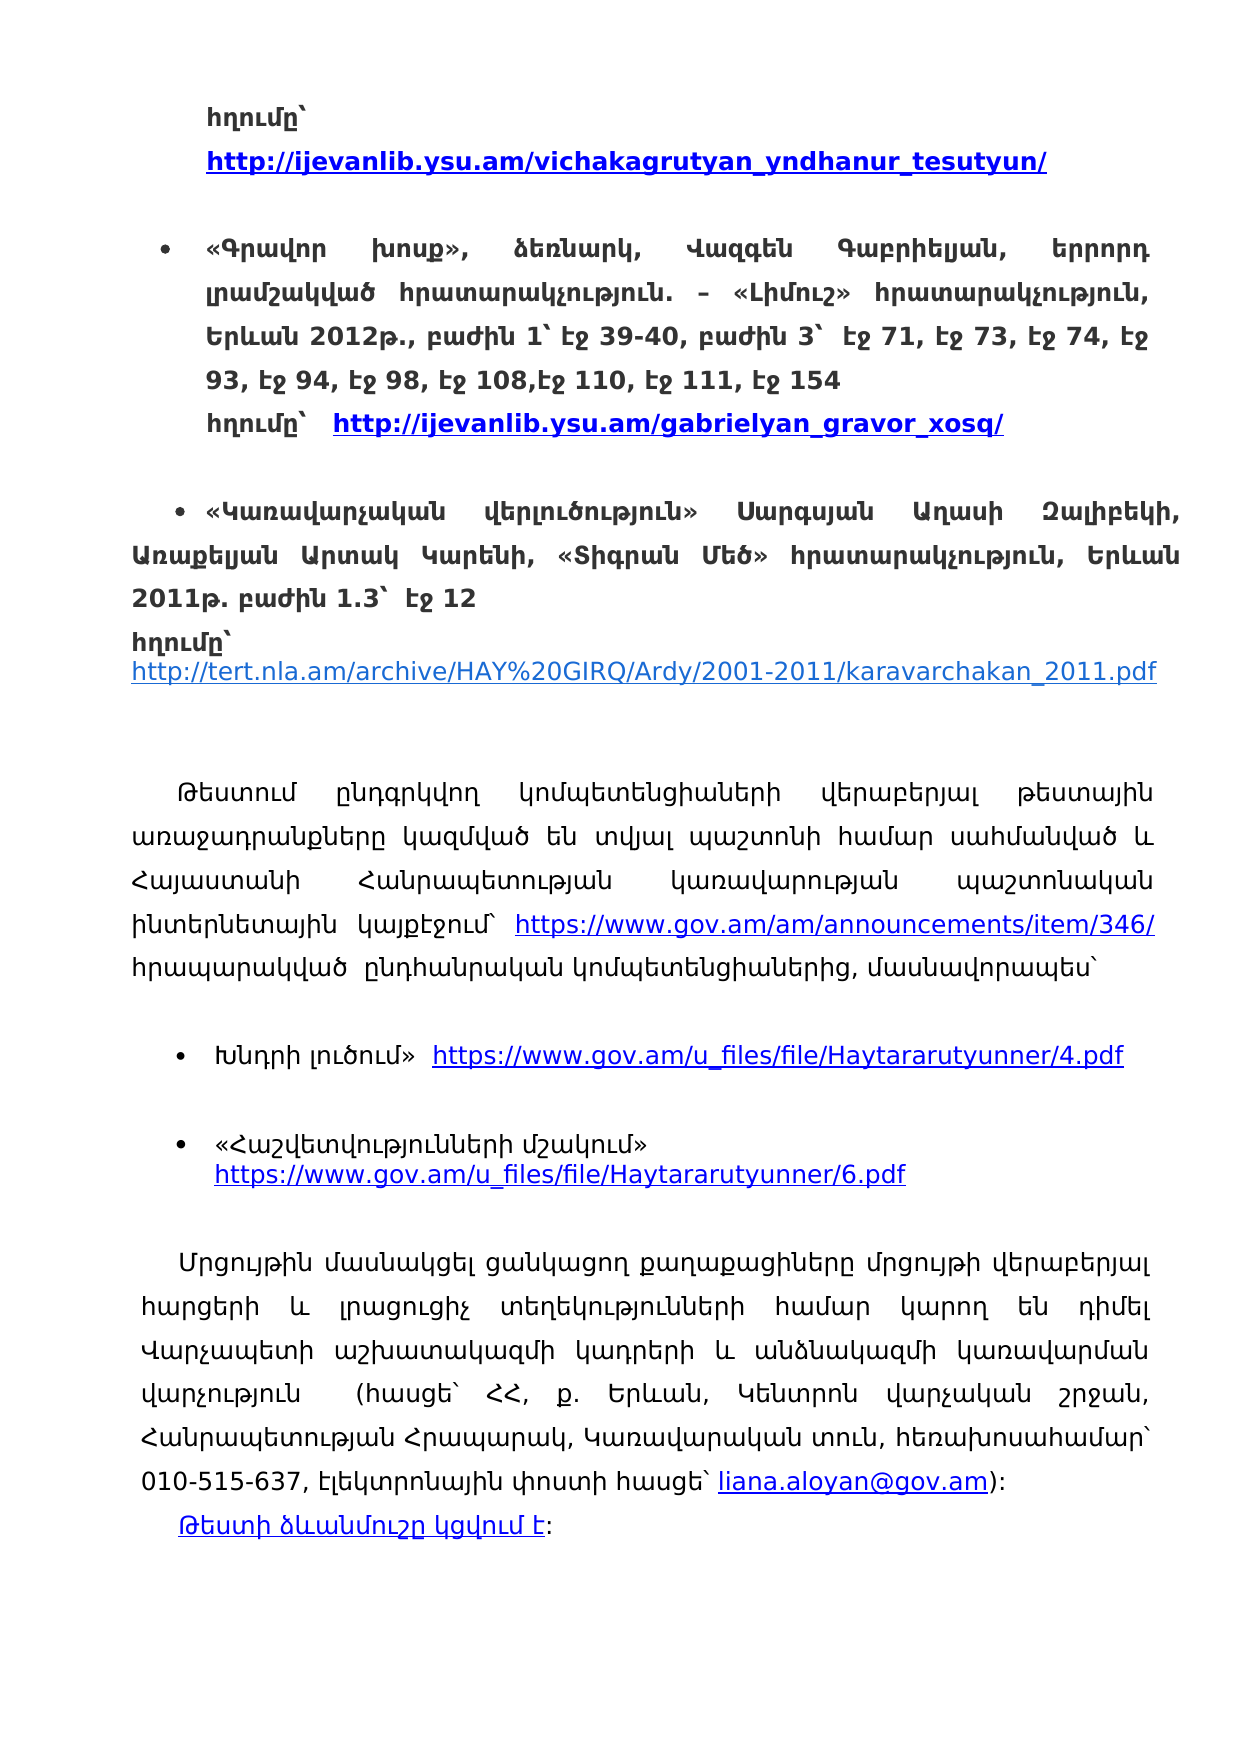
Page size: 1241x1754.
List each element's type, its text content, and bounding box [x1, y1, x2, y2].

text Թեստում ընդգրկվող կոմպետենցիաների վերաբերյալ թեստային առաջադրանքները կազմված են տվյալ պաշտոնի համար սահմանված և Հայաստանի Հանրապետության կառավարության պաշտոնական ինտերնետային կայքէջում՝ https://www.gov.am/am/announcements/item/346/ հրապարակված ընդհանրական կոմպետենցիաներից, մասնավորապես՝ [131, 779, 1154, 983]
list հղումը՝ http://ijevanlib.ysu.am/vichakagrutyan_yndhanur_tesutyun/ [206, 103, 1150, 176]
list «Հաշվետվությունների մշակում» https://www.gov.am/u_files/file/Haytararutyunner/6.pdf [177, 1131, 1181, 1189]
list «Գրավոր խոսք», ձեռնարկ, Վազգեն Գաբրիելյան, երրորդ լրամշակված հրատարակչություն. – «Լիմուշ» հրատարակչություն, Երևան 2012թ., բաժին 1՝ էջ 39-40, բաժին 3՝ էջ 71, էջ 73, էջ 74, էջ 93, էջ 94, էջ 98, էջ 108,էջ 110, էջ 111, էջ 154 [161, 235, 1150, 395]
text Մրցույթին մասնակցել ցանկացող քաղաքացիները մրցույթի վերաբերյալ հարցերի և լրացուցիչ տեղեկությունների համար կարող են դիմել Վարչապետի աշխատակազմի կադրերի և անձնակազմի կառավարման վարչություն (հասցե՝ ՀՀ, ք. Երևան, Կենտրոն վարչական շրջան, Հանրապետության Հրապարակ, Կառավարական տուն, հեռախոսահամար՝ 010-515-637, էլեկտրոնային փոստի հասցե՝ liana.aloyan@gov.am): [141, 1248, 1150, 1496]
text Թեստի ձևանմուշը կցվում է: [141, 1511, 1150, 1540]
list «Կառավարչական վերլուծություն» Սարգսյան Աղասի Զալիբեկի, Առաքելյան Արտակ Կարենի, «Տիգրան Մեծ» հրատարակչություն, Երևան 2011թ. բաժին 1.3՝ էջ 12 [131, 497, 1181, 614]
list հղումը՝ http://ijevanlib.ysu.am/gabrielyan_gravor_xosq/ [206, 410, 1150, 439]
list Խնդրի լուծում» https://www.gov.am/u_files/file/Haytararutyunner/4.pdf [177, 1041, 1181, 1070]
text հղումը՝ http://tert.nla.am/archive/HAY%20GIRQ/Ardy/2001-2011/karavarchakan_2011.pdf [131, 628, 1181, 687]
